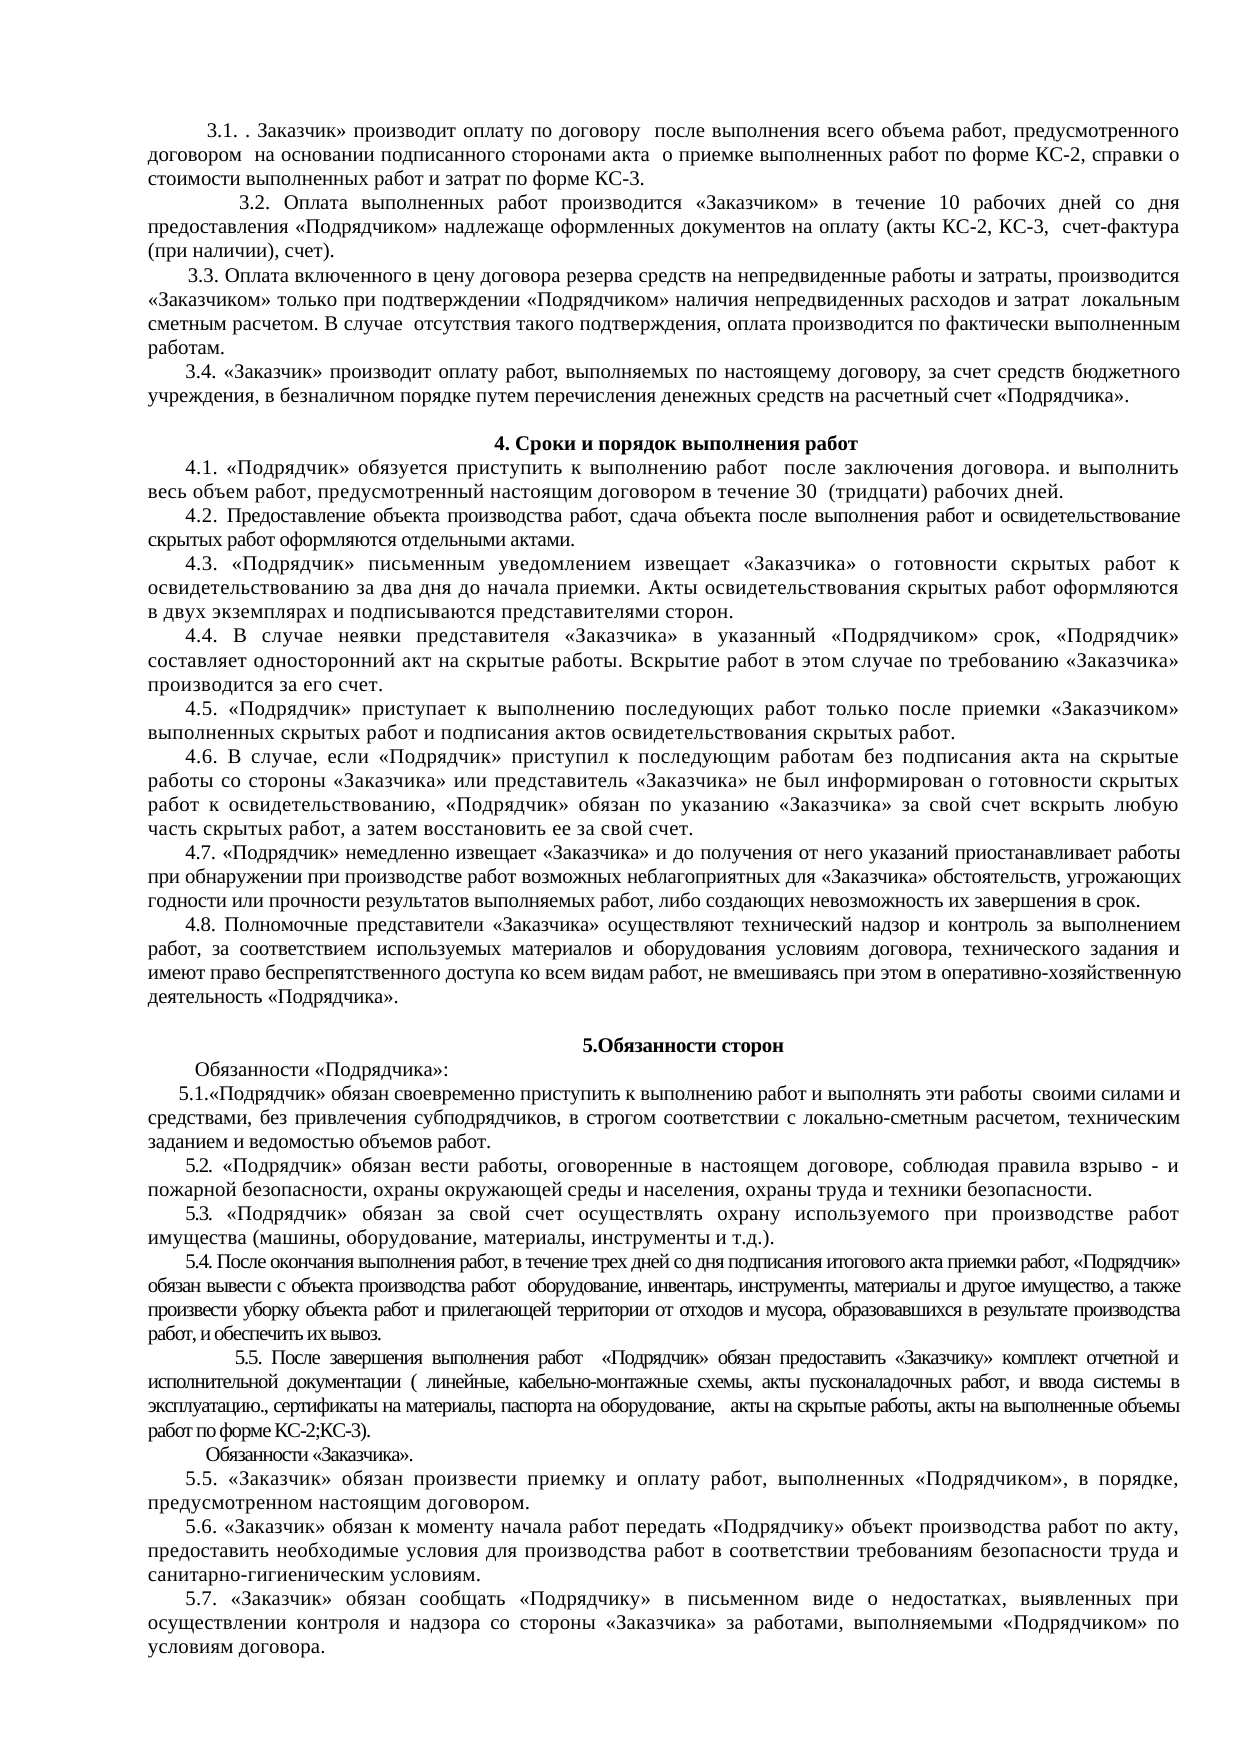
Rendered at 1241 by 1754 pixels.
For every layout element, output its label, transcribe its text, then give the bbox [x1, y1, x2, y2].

text Обязанности «Заказчика». [148, 1442, 1181, 1466]
text 3.1. . Заказчик» производит оплату по договору после выполнения всего объема работ, предусмотренного договором на основании подписанного сторонами акта о приемке выполненных работ по форме КС-2, справки о стоимости выполненных работ и затрат по форме КС-3. [148, 118, 1181, 190]
text 5.1.«Подрядчик» обязан своевременно приступить к выполнению работ и выполнять эти работы своими силами и средствами, без привлечения субподрядчиков, в строгом соответствии с локально-сметным расчетом, техническим заданием и ведомостью объемов работ. [148, 1081, 1181, 1153]
text 4.5. «Подрядчик» приступает к выполнению последующих работ только после приемки «Заказчиком» выполненных скрытых работ и подписания актов освидетельствования скрытых работ. [148, 696, 1181, 744]
text 3.3. Оплата включенного в цену договора резерва средств на непредвиденные работы и затраты, производится «Заказчиком» только при подтверждении «Подрядчиком» наличия непредвиденных расходов и затрат локальным сметным расчетом. В случае отсутствия такого подтверждения, оплата производится по фактически выполненным работам. [148, 262, 1181, 359]
text 4.2. Предоставление объекта производства работ, сдача объекта после выполнения работ и освидетельствование скрытых работ оформляются отдельными актами. [148, 503, 1181, 551]
text 5.7. «Заказчик» обязан сообщать «Подрядчику» в письменном виде о недостатках, выявленных при осуществлении контроля и надзора со стороны «Заказчика» за работами, выполняемыми «Подрядчиком» по условиям договора. [148, 1586, 1181, 1658]
text 3.2. Оплата выполненных работ производится «Заказчиком» в течение 10 рабочих дней со дня предоставления «Подрядчиком» надлежаще оформленных документов на оплату (акты КС-2, КС-3, счет-фактура (при наличии), счет). [148, 190, 1181, 262]
text 4. Сроки и порядок выполнения работ [148, 431, 1181, 455]
text 4.1. «Подрядчик» обязуется приступить к выполнению работ после заключения договора. и выполнить весь объем работ, предусмотренный настоящим договором в течение 30 (тридцати) рабочих дней. [148, 455, 1181, 503]
text 4.8. Полномочные представители «Заказчика» осуществляют технический надзор и контроль за выполнением работ, за соответствием используемых материалов и оборудования условиям договора, технического задания и имеют право беспрепятственного доступа ко всем видам работ, не вмешиваясь при этом в оперативно-хозяйственную деятельность «Подрядчика». [148, 912, 1181, 1008]
text 5.5. «Заказчик» обязан произвести приемку и оплату работ, выполненных «Подрядчиком», в порядке, предусмотренном настоящим договором. [148, 1466, 1181, 1514]
text 4.6. В случае, если «Подрядчик» приступил к последующим работам без подписания акта на скрытые работы со стороны «Заказчика» или представитель «Заказчика» не был информирован о готовности скрытых работ к освидетельствованию, «Подрядчик» обязан по указанию «Заказчика» за свой счет вскрыть любую часть скрытых работ, а затем восстановить ее за свой счет. [148, 744, 1181, 840]
text 5.5. После завершения выполнения работ «Подрядчик» обязан предоставить «Заказчику» комплект отчетной и исполнительной документации ( линейные, кабельно-монтажные схемы, акты пусконаладочных работ, и ввода системы в эксплуатацию., сертификаты на материалы, паспорта на оборудование, акты на скрытые работы, акты на выполненные объемы работ по форме КС-2;КС-3). [148, 1345, 1181, 1442]
text Обязанности «Подрядчика»: [148, 1057, 1181, 1081]
text 4.3. «Подрядчик» письменным уведомлением извещает «Заказчика» о готовности скрытых работ к освидетельствованию за два дня до начала приемки. Акты освидетельствования скрытых работ оформляются в двух экземплярах и подписываются представителями сторон. [148, 551, 1181, 623]
text 5.2. «Подрядчик» обязан вести работы, оговоренные в настоящем договоре, соблюдая правила взрыво - и пожарной безопасности, охраны окружающей среды и населения, охраны труда и техники безопасности. [148, 1153, 1181, 1201]
text 5.3. «Подрядчик» обязан за свой счет осуществлять охрану используемого при производстве работ имущества (машины, оборудование, материалы, инструменты и т.д.). [148, 1201, 1181, 1249]
text 3.4. «Заказчик» производит оплату работ, выполняемых по настоящему договору, за счет средств бюджетного учреждения, в безналичном порядке путем перечисления денежных средств на расчетный счет «Подрядчика». [148, 359, 1181, 407]
text 4.7. «Подрядчик» немедленно извещает «Заказчика» и до получения от него указаний приостанавливает работы при обнаружении при производстве работ возможных неблагоприятных для «Заказчика» обстоятельств, угрожающих годности или прочности результатов выполняемых работ, либо создающих невозможность их завершения в срок. [148, 840, 1181, 912]
text 5.6. «Заказчик» обязан к моменту начала работ передать «Подрядчику» объект производства работ по акту, предоставить необходимые условия для производства работ в соответствии требованиям безопасности труда и санитарно-гигиеническим условиям. [148, 1514, 1181, 1586]
text 5.Обязанности сторон [185, 1032, 1181, 1057]
text 4.4. В случае неявки представителя «Заказчика» в указанный «Подрядчиком» срок, «Подрядчик» составляет односторонний акт на скрытые работы. Вскрытие работ в этом случае по требованию «Заказчика» производится за его счет. [148, 623, 1181, 696]
text 5.4. После окончания выполнения работ, в течение трех дней со дня подписания итогового акта приемки работ, «Подрядчик» обязан вывести с объекта производства работ оборудование, инвентарь, инструменты, материалы и другое имущество, а также произвести уборку объекта работ и прилегающей территории от отходов и мусора, образовавшихся в результате производства работ, и обеспечить их вывоз. [148, 1249, 1181, 1345]
